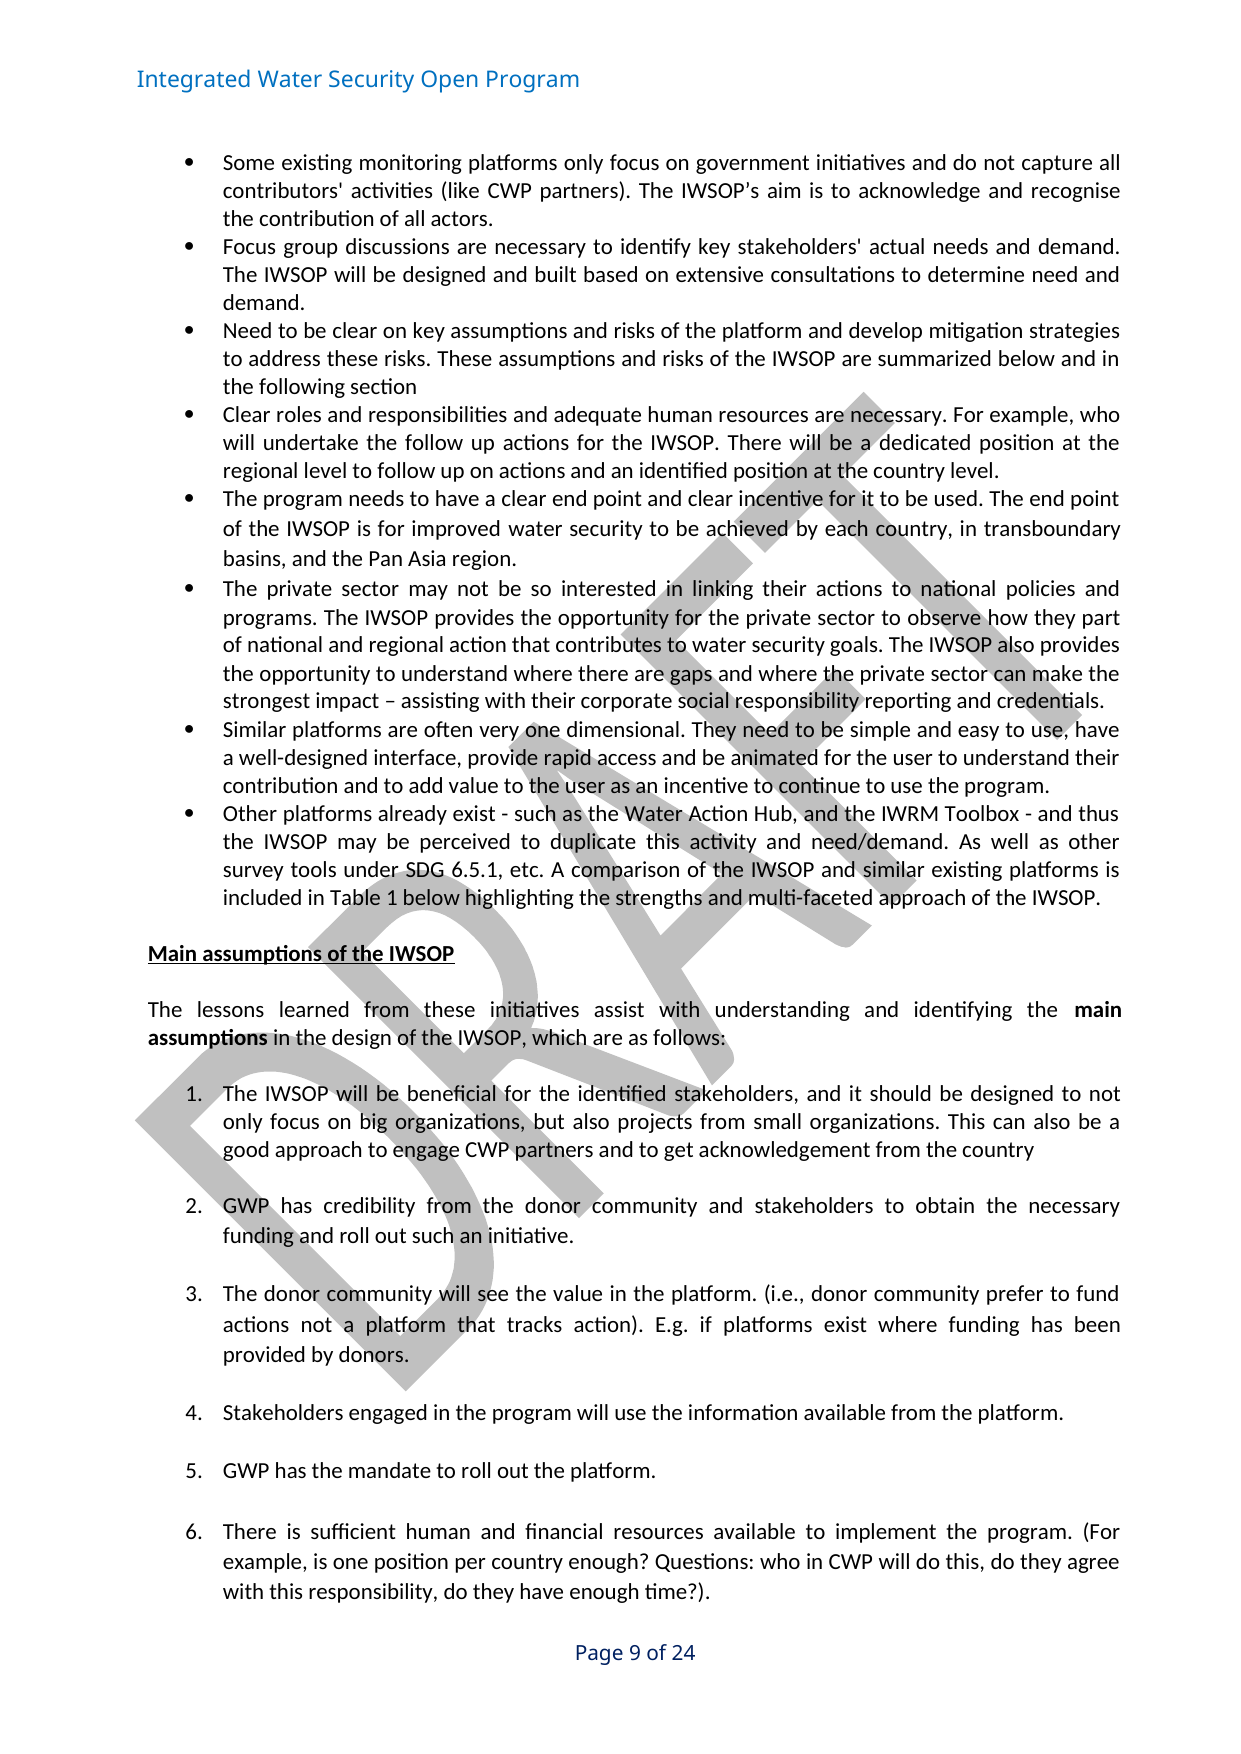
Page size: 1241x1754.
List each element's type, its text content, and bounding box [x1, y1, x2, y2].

list There is sufficient human and financial resources available to implement the program. (For example, is one position per country enough? Questions: who in CWP will do this, do they agree with this responsibility, do they have enough time?). [185, 1517, 1122, 1605]
list Stakeholders engaged in the program will use the information available from the platform. [185, 1398, 1122, 1426]
list The private sector may not be so interested in linking their actions to national policies and programs. The IWSOP provides the opportunity for the private sector to observe how they part of national and regional action that contributes to water security goals. The IWSOP also provides the opportunity to understand where there are gaps and where the private sector can make the strongest impact – assisting with their corporate social responsibility reporting and credentials. [185, 574, 1122, 715]
list Clear roles and responsibilities and adequate human resources are necessary. For example, who will undertake the follow up actions for the IWSOP. There will be a dedicated position at the regional level to follow up on actions and an identified position at the country level. [185, 400, 1122, 484]
list The IWSOP will be beneficial for the identified stakeholders, and it should be designed to not only focus on big organizations, but also projects from small organizations. This can also be a good approach to engage CWP partners and to get acknowledgement from the country [185, 1079, 1122, 1163]
list Some existing monitoring platforms only focus on government initiatives and do not capture all contributors' activities (like CWP partners). The IWSOP’s aim is to acknowledge and recognise the contribution of all actors. [185, 148, 1122, 232]
list The program needs to have a clear end point and clear incentive for it to be used. The end point of the IWSOP is for improved water security to be achieved by each country, in transboundary basins, and the Pan Asia region. [185, 484, 1122, 572]
text Main assumptions of the IWSOP [148, 939, 1122, 967]
list Other platforms already exist - such as the Water Action Hub, and the IWRM Toolbox - and thus the IWSOP may be perceived to duplicate this activity and need/demand. As well as other survey tools under SDG 6.5.1, etc. A comparison of the IWSOP and similar existing platforms is included in Table 1 below highlighting the strengths and multi-faceted approach of the IWSOP. [185, 799, 1122, 911]
text The lessons learned from these initiatives assist with understanding and identifying the main assumptions in the design of the IWSOP, which are as follows: [148, 995, 1122, 1051]
list Focus group discussions are necessary to identify key stakeholders' actual needs and demand. The IWSOP will be designed and built based on extensive consultations to determine need and demand. [185, 232, 1122, 316]
list GWP has credibility from the donor community and stakeholders to obtain the necessary funding and roll out such an initiative. [185, 1191, 1122, 1249]
list Need to be clear on key assumptions and risks of the platform and develop mitigation strategies to address these risks. These assumptions and risks of the IWSOP are summarized below and in the following section [185, 316, 1122, 400]
list GWP has the mandate to roll out the platform. [185, 1456, 1122, 1484]
list The donor community will see the value in the platform. (i.e., donor community prefer to fund actions not a platform that tracks action). E.g. if platforms exist where funding has been provided by donors. [185, 1279, 1122, 1368]
list Similar platforms are often very one dimensional. They need to be simple and easy to use, have a well-designed interface, provide rapid access and be animated for the user to understand their contribution and to add value to the user as an incentive to continue to use the program. [185, 715, 1122, 799]
